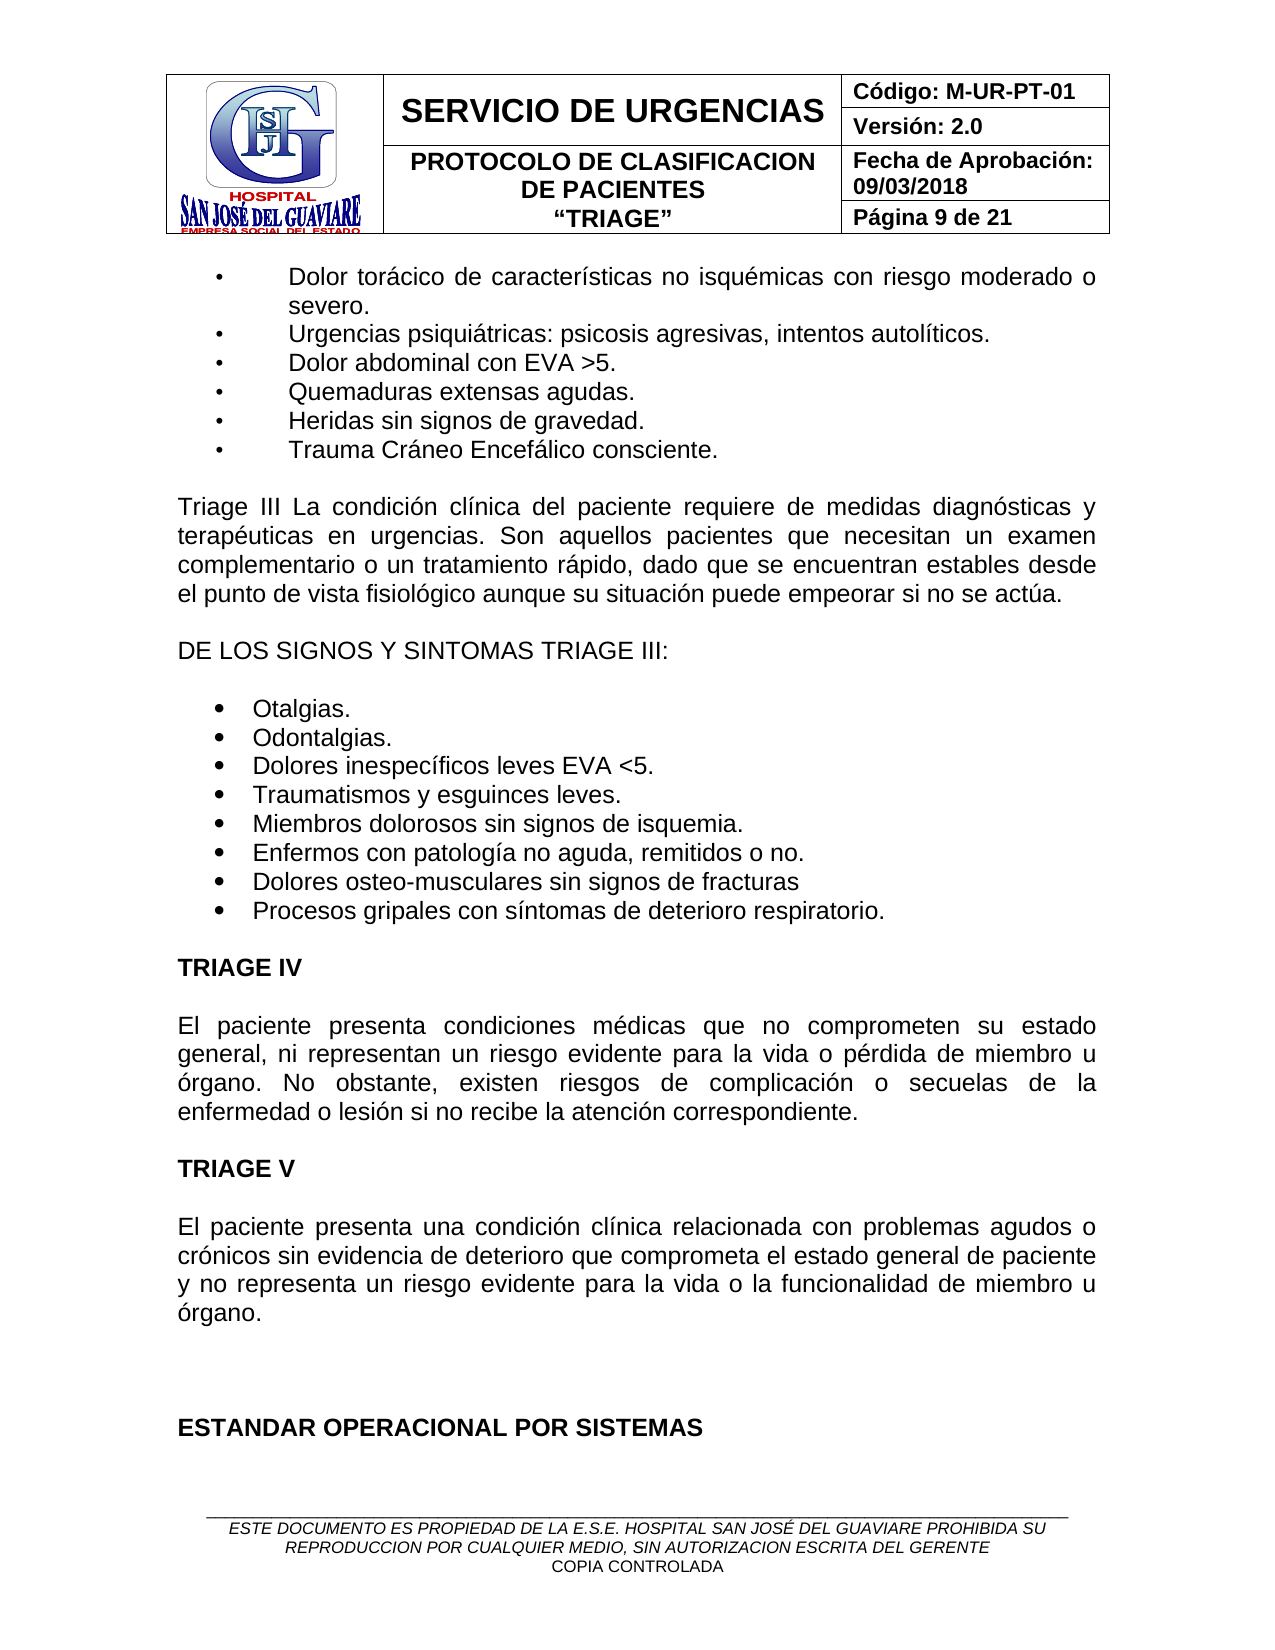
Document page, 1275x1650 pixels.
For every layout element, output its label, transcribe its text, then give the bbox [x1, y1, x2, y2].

list Otalgias. [215, 694, 1098, 722]
text DE LOS SIGNOS Y SINTOMAS TRIAGE III: [177, 636, 1098, 665]
list Trauma Cráneo Encefálico consciente. [215, 435, 1098, 464]
text El paciente presenta condiciones médicas que no comprometen su estado general, ni representan un riesgo evidente para la vida o pérdida de miembro u órgano. No obstante, existen riesgos de complicación o secuelas de la enfermedad o lesión si no recibe la atención correspondiente. [177, 1011, 1098, 1126]
text Triage III La condición clínica del paciente requiere de medidas diagnósticas y terapéuticas en urgencias. Son aquellos pacientes que necesitan un examen complementario o un tratamiento rápido, dado que se encuentran estables desde el punto de vista fisiológico aunque su situación puede empeorar si no se actúa. [177, 492, 1098, 607]
text TRIAGE V [177, 1154, 1098, 1183]
list Dolor abdominal con EVA >5. [215, 348, 1098, 377]
list Urgencias psiquiátricas: psicosis agresivas, intentos autolíticos. [215, 319, 1098, 348]
text El paciente presenta una condición clínica relacionada con problemas agudos o crónicos sin evidencia de deterioro que comprometa el estado general de paciente y no representa un riesgo evidente para la vida o la funcionalidad de miembro u órgano. [177, 1212, 1098, 1327]
list Traumatismos y esguinces leves. [215, 780, 1098, 809]
list Enfermos con patología no aguda, remitidos o no. [215, 838, 1098, 867]
list Dolor torácico de características no isquémicas con riesgo moderado o severo. [215, 262, 1098, 319]
list Miembros dolorosos sin signos de isquemia. [215, 809, 1098, 838]
list Odontalgias. [215, 722, 1098, 751]
list Procesos gripales con síntomas de deterioro respiratorio. [215, 896, 1098, 924]
text TRIAGE IV [177, 953, 1098, 982]
text ESTANDAR OPERACIONAL POR SISTEMAS [177, 1413, 1098, 1442]
list Heridas sin signos de gravedad. [215, 406, 1098, 435]
list Dolores inespecíficos leves EVA <5. [215, 751, 1098, 780]
list Dolores osteo-musculares sin signos de fracturas [215, 867, 1098, 896]
list Quemaduras extensas agudas. [215, 377, 1098, 406]
